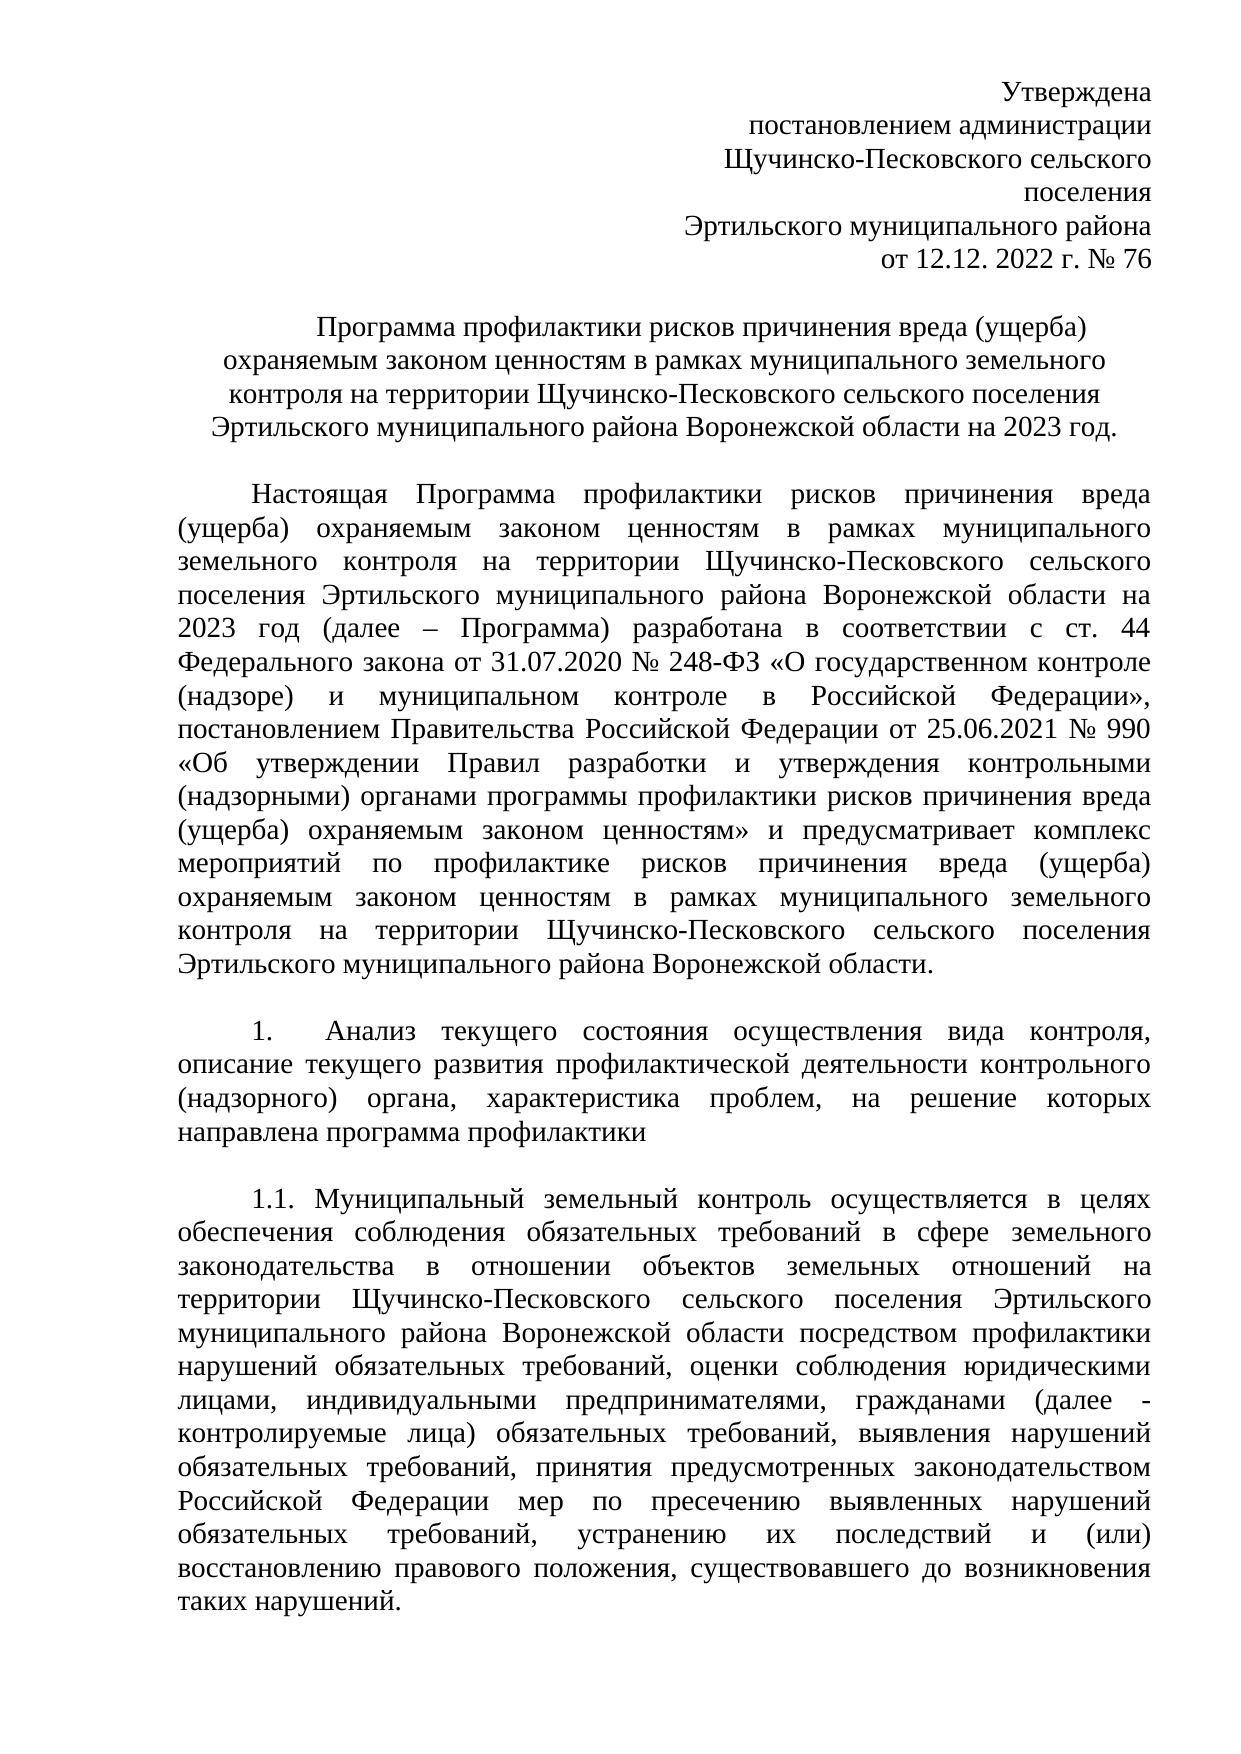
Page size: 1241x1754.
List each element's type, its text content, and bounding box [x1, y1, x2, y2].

text от 12.12. 2022 г. № 76 [650, 242, 1152, 275]
text 1.1. Муниципальный земельный контроль осуществляется в целях обеспечения соблюдения обязательных требований в сфере земельного законодательства в отношении объектов земельных отношений на территории Щучинско-Песковского сельского поселения Эртильского муниципального района Воронежской области посредством профилактики нарушений обязательных требований, оценки соблюдения юридическими лицами, индивидуальными предпринимателями, гражданами (далее - контролируемые лица) обязательных требований, выявления нарушений обязательных требований, принятия предусмотренных законодательством Российской Федерации мер по пресечению выявленных нарушений обязательных требований, устранению их последствий и (или) восстановлению правового положения, существовавшего до возникновения таких нарушений. [177, 1181, 1152, 1248]
text постановлением администрации [650, 107, 1152, 141]
list Анализ текущего состояния осуществления вида контроля, описание текущего развития профилактической деятельности контрольного (надзорного) органа, характеристика проблем, на решение которых направлена программа профилактики [177, 1013, 1152, 1147]
text Эртильского муниципального района [650, 208, 1152, 242]
text Щучинско-Песковского сельского поселения [650, 141, 1152, 208]
text 1.1. Муниципальный земельный контроль осуществляется в целях обеспечения соблюдения обязательных требований в сфере земельного законодательства в отношении объектов земельных отношений на территории Щучинско-Песковского сельского поселения Эртильского муниципального района Воронежской области посредством профилактики нарушений обязательных требований, оценки соблюдения юридическими лицами, индивидуальными предпринимателями, гражданами (далее - контролируемые лица) обязательных требований, выявления нарушений обязательных требований, принятия предусмотренных законодательством Российской Федерации мер по пресечению выявленных нарушений обязательных требований, устранению их последствий и (или) восстановлению правового положения, существовавшего до возникновения таких нарушений. [177, 1248, 1152, 1617]
text Утверждена [650, 74, 1152, 107]
text Программа профилактики рисков причинения вреда (ущерба) охраняемым законом ценностям в рамках муниципального земельного контроля на территории Щучинско-Песковского сельского поселения Эртильского муниципального района Воронежской области на 2023 год. [177, 309, 1152, 443]
text Настоящая Программа профилактики рисков причинения вреда (ущерба) охраняемым законом ценностям в рамках муниципального земельного контроля на территории Щучинско-Песковского сельского поселения Эртильского муниципального района Воронежской области на 2023 год (далее – Программа) разработана в соответствии с ст. 44 Федерального закона от 31.07.2020 № 248-ФЗ «О государственном контроле (надзоре) и муниципальном контроле в Российской Федерации», постановлением Правительства Российской Федерации от 25.06.2021 № 990 «Об утверждении Правил разработки и утверждения контрольными (надзорными) органами программы профилактики рисков причинения вреда (ущерба) охраняемым законом ценностям» и предусматривает комплекс мероприятий по профилактике рисков причинения вреда (ущерба) охраняемым законом ценностям в рамках муниципального земельного контроля на территории Щучинско-Песковского сельского поселения Эртильского муниципального района Воронежской области. [177, 476, 1152, 979]
